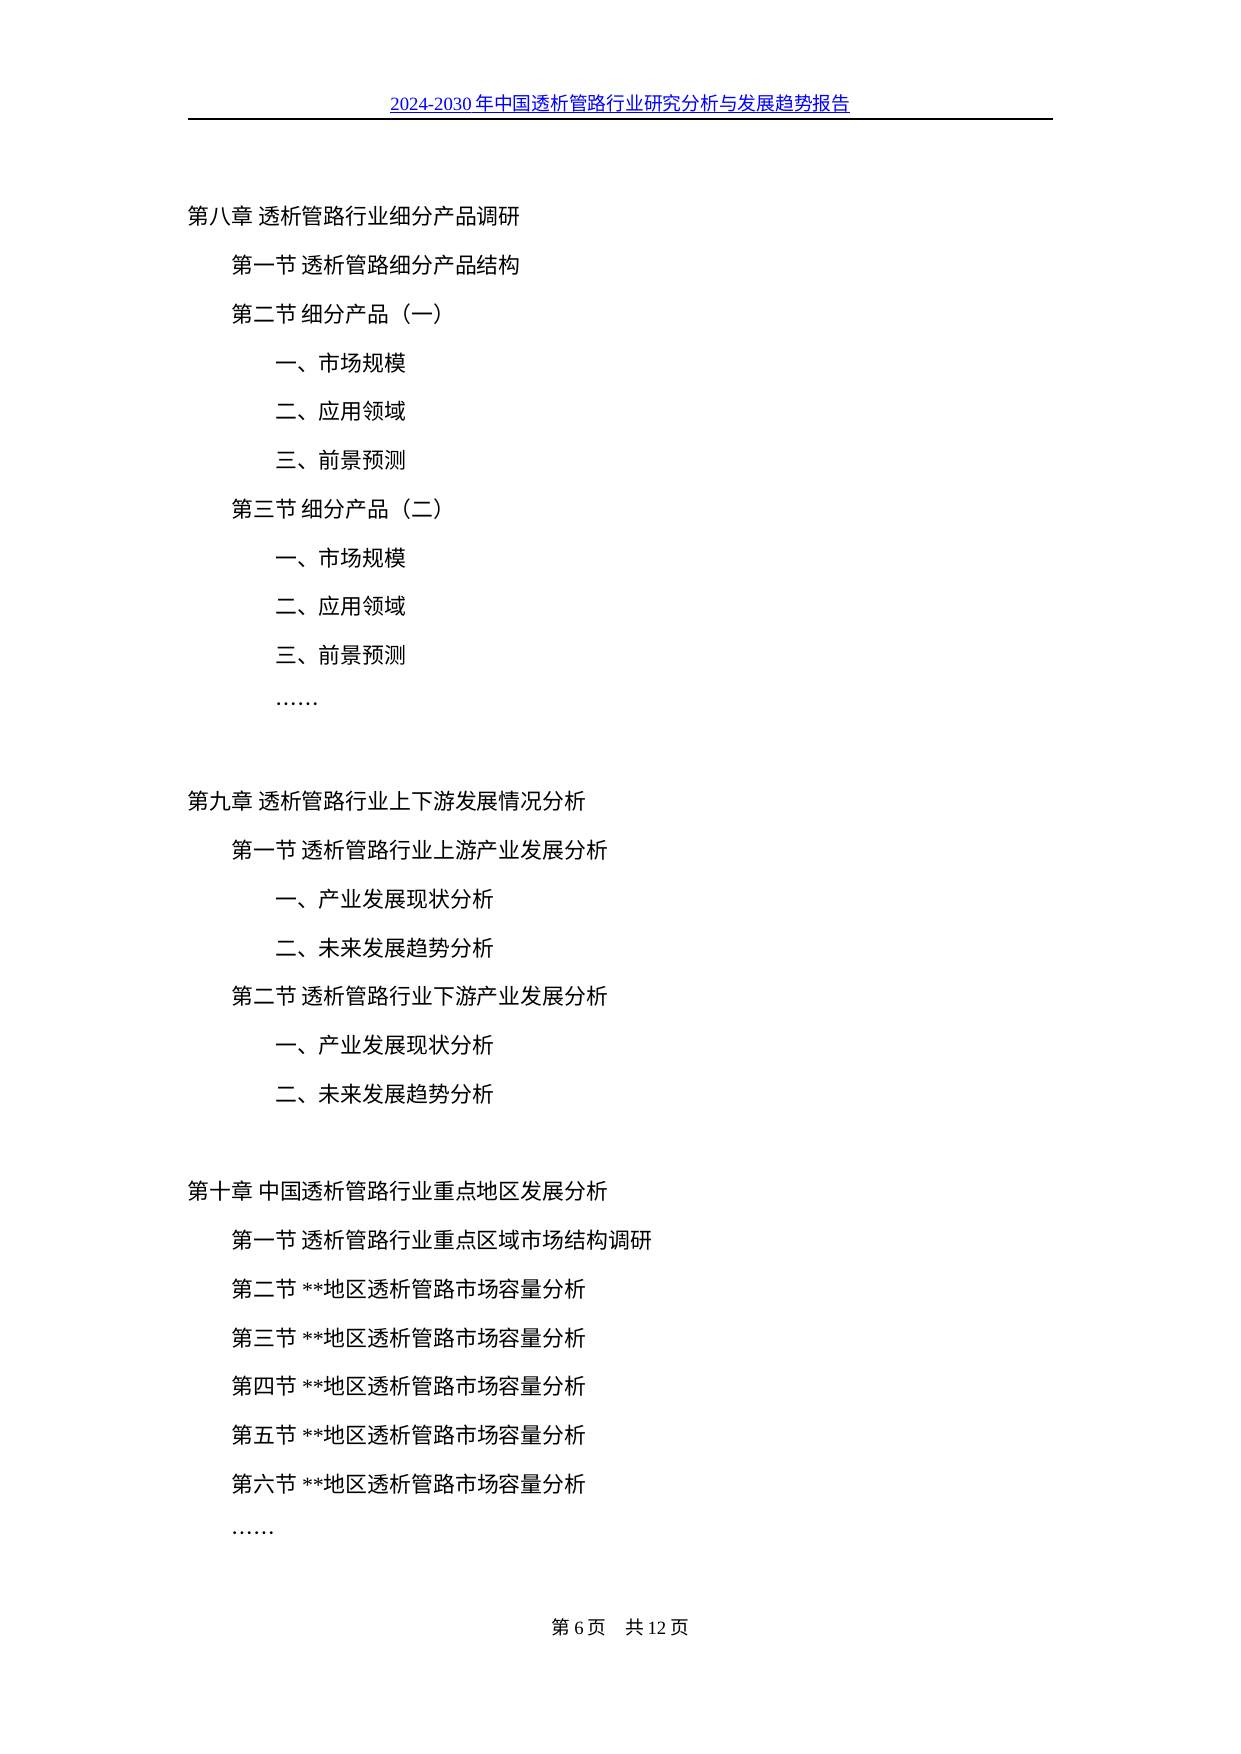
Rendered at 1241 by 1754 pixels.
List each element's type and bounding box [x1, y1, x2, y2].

text [187, 150, 1053, 1548]
